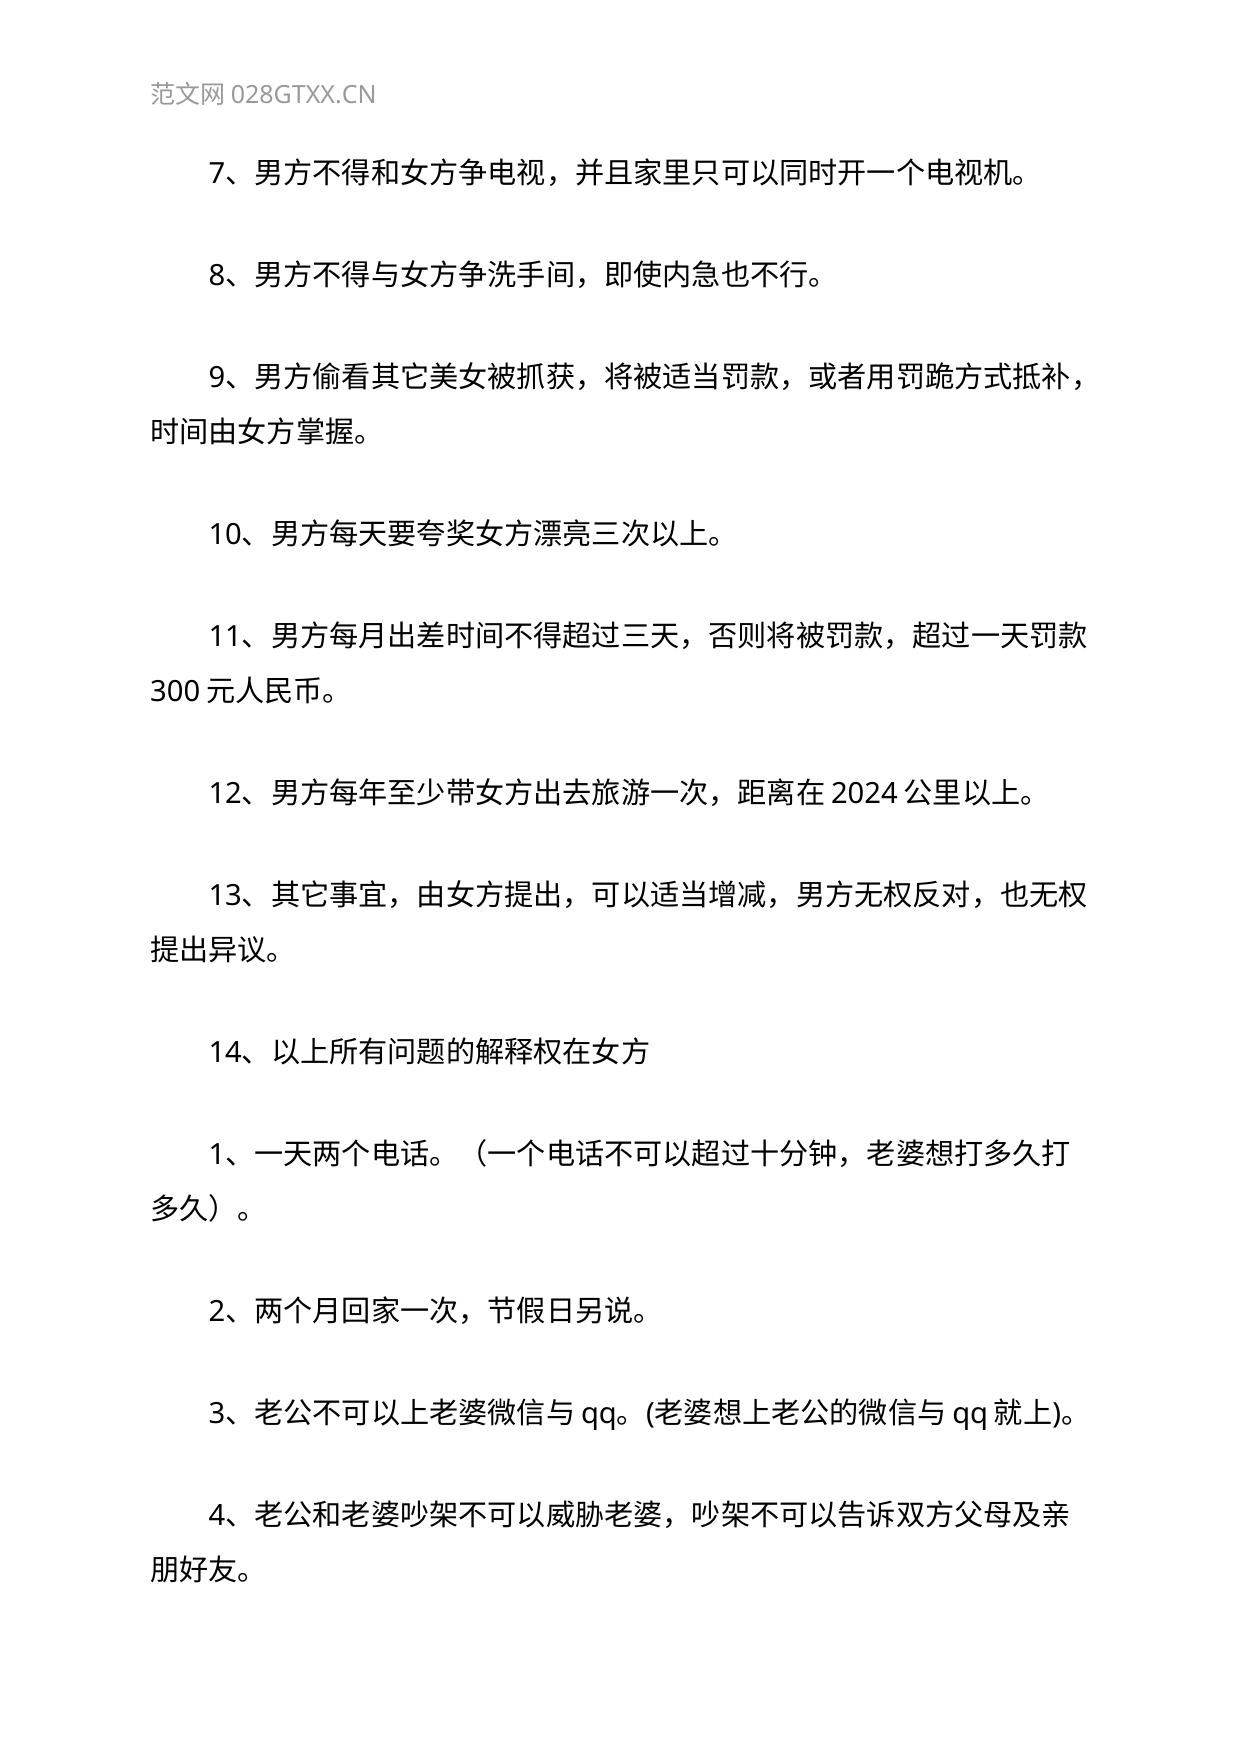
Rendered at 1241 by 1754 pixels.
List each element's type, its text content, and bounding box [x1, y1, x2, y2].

text 1、一天两个电话。（一个电话不可以超过十分钟，老婆想打多久打多久）。 [150, 1130, 1090, 1228]
text 9、男方偷看其它美女被抓获，将被适当罚款，或者用罚跪方式抵补，时间由女方掌握。 [150, 354, 1090, 451]
text 7、男方不得和女方争电视，并且家里只可以同时开一个电视机。 [150, 150, 1090, 192]
text 8、男方不得与女方争洗手间，即使内急也不行。 [150, 252, 1090, 294]
text 3、老公不可以上老婆微信与qq。(老婆想上老公的微信与qq就上)。 [150, 1389, 1090, 1432]
text 2、两个月回家一次，节假日另说。 [150, 1287, 1090, 1329]
text 12、男方每年至少带女方出去旅游一次，距离在2024公里以上。 [150, 770, 1090, 812]
text 4、老公和老婆吵架不可以威胁老婆，吵架不可以告诉双方父母及亲朋好友。 [150, 1491, 1090, 1588]
text 11、男方每月出差时间不得超过三天，否则将被罚款，超过一天罚款300元人民币。 [150, 613, 1090, 710]
text 14、以上所有问题的解释权在女方 [150, 1028, 1090, 1071]
text 10、男方每天要夸奖女方漂亮三次以上。 [150, 511, 1090, 553]
text 13、其它事宜，由女方提出，可以适当增减，男方无权反对，也无权提出异议。 [150, 872, 1090, 969]
